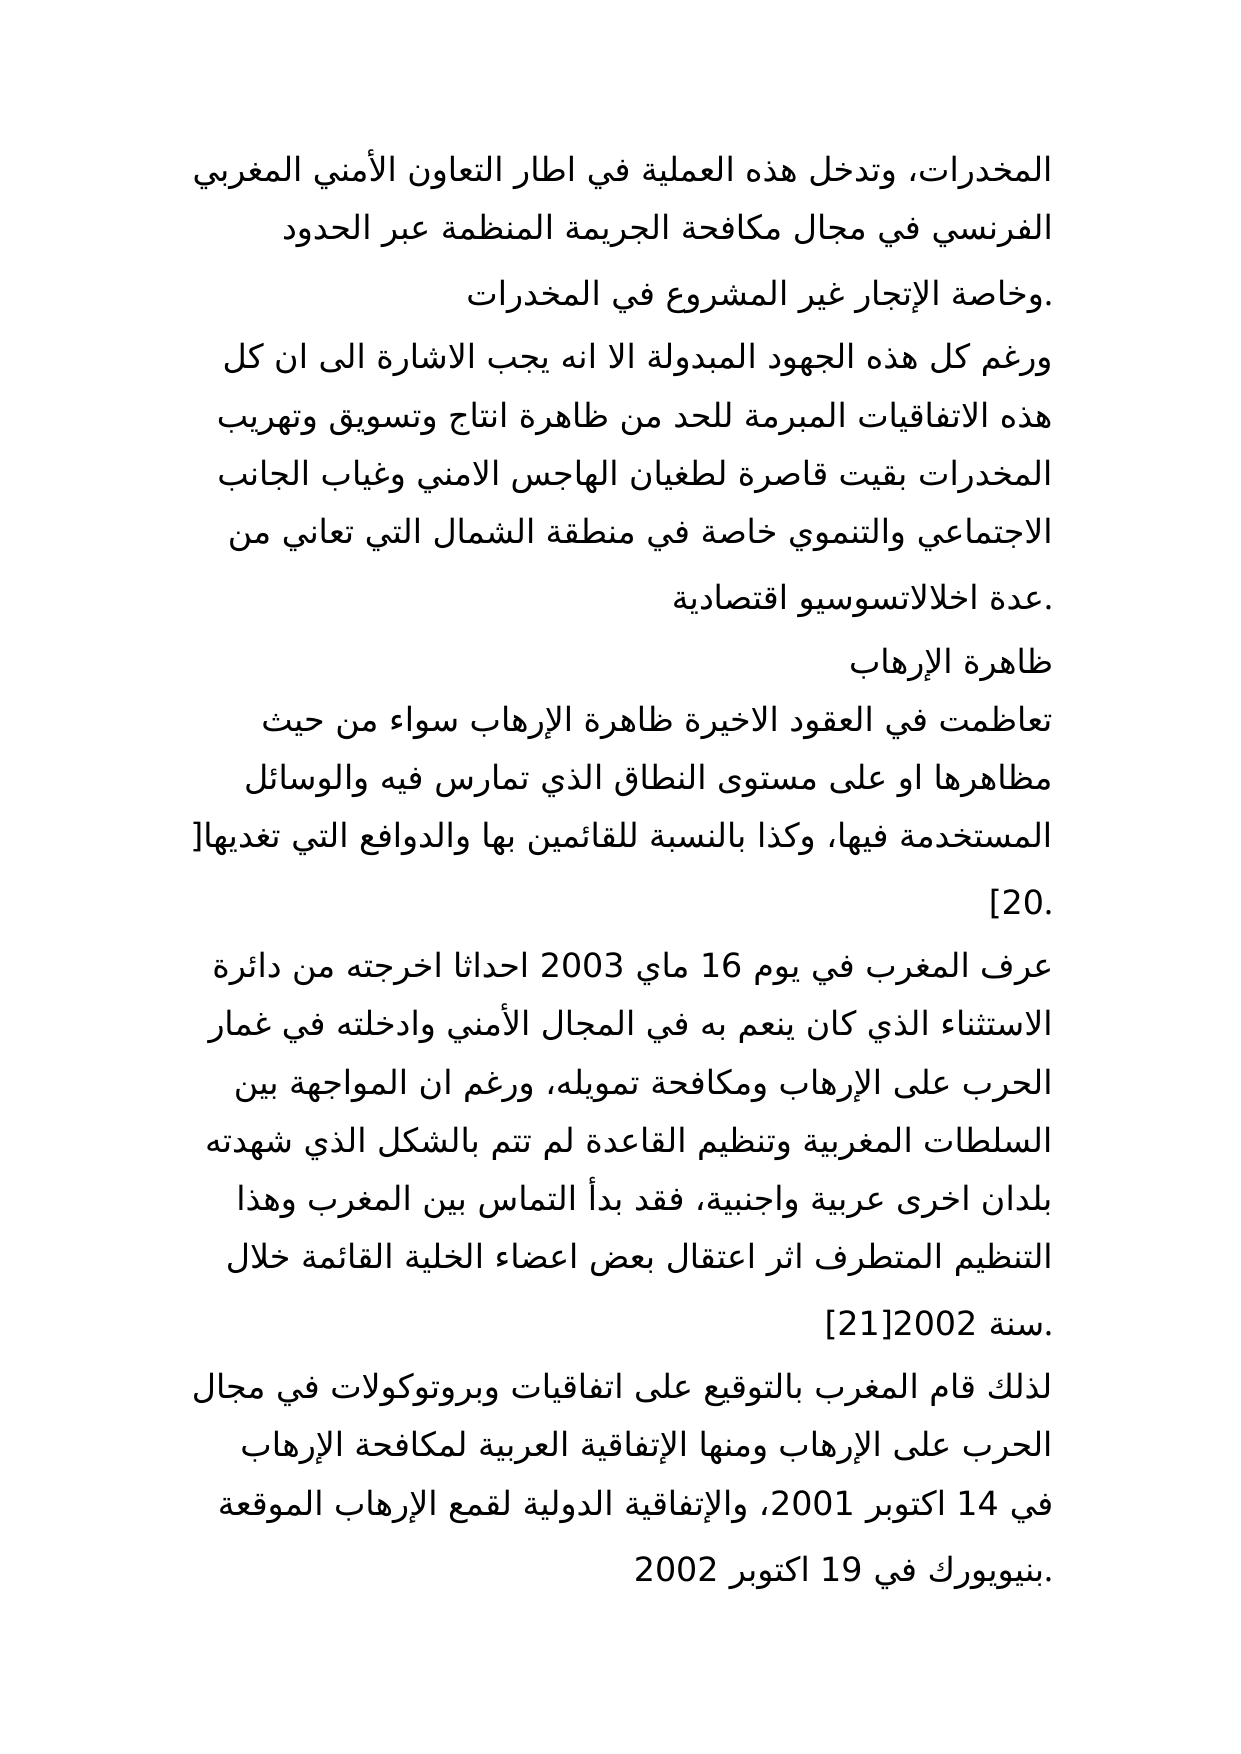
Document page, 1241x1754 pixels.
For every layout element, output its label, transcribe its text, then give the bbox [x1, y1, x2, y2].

text لذلك قام المغرب بالتوقيع على اتفاقيات وبروتوكولات في مجال الحرب على الإرهاب ومنها الإتفاقية العربية لمكافحة الإرهاب في 14 اكتوبر 2001، والإتفاقية الدولية لقمع الإرهاب الموقعة بنيويورك في 19 اكتوبر 2002. [187, 1367, 1053, 1591]
text تعاظمت في العقود الاخيرة ظاهرة الإرهاب سواء من حيث مظاهرها او على مستوى النطاق الذي تمارس فيه والوسائل المستخدمة فيها، وكذا بالنسبة للقائمين بها والدوافع التي تغديها[20]. [187, 701, 1053, 924]
text عرف المغرب في يوم 16 ماي 2003 احداثا اخرجته من دائرة الاستثناء الذي كان ينعم به في المجال الأمني وادخلته في غمار الحرب على الإرهاب ومكافحة تمويله، ورغم ان المواجهة بين السلطات المغربية وتنظيم القاعدة لم تتم بالشكل الذي شهدته بلدان اخرى عربية واجنبية، فقد بدأ التماس بين المغرب وهذا التنظيم المتطرف اثر اعتقال بعض اعضاء الخلية القائمة خلال سنة 2002[21]. [187, 947, 1053, 1345]
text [187, 150, 1053, 315]
subtitle ظاهرة الإرهاب [187, 642, 1053, 681]
text ورغم كل هذه الجهود المبدولة الا انه يجب الاشارة الى ان كل هذه الاتفاقيات المبرمة للحد من ظاهرة انتاج وتسويق وتهريب المخدرات بقيت قاصرة لطغيان الهاجس الامني وغياب الجانب الاجتماعي والتنموي خاصة في منطقة الشمال التي تعاني من عدة اخلالاتسوسيو اقتصادية. [187, 338, 1053, 619]
